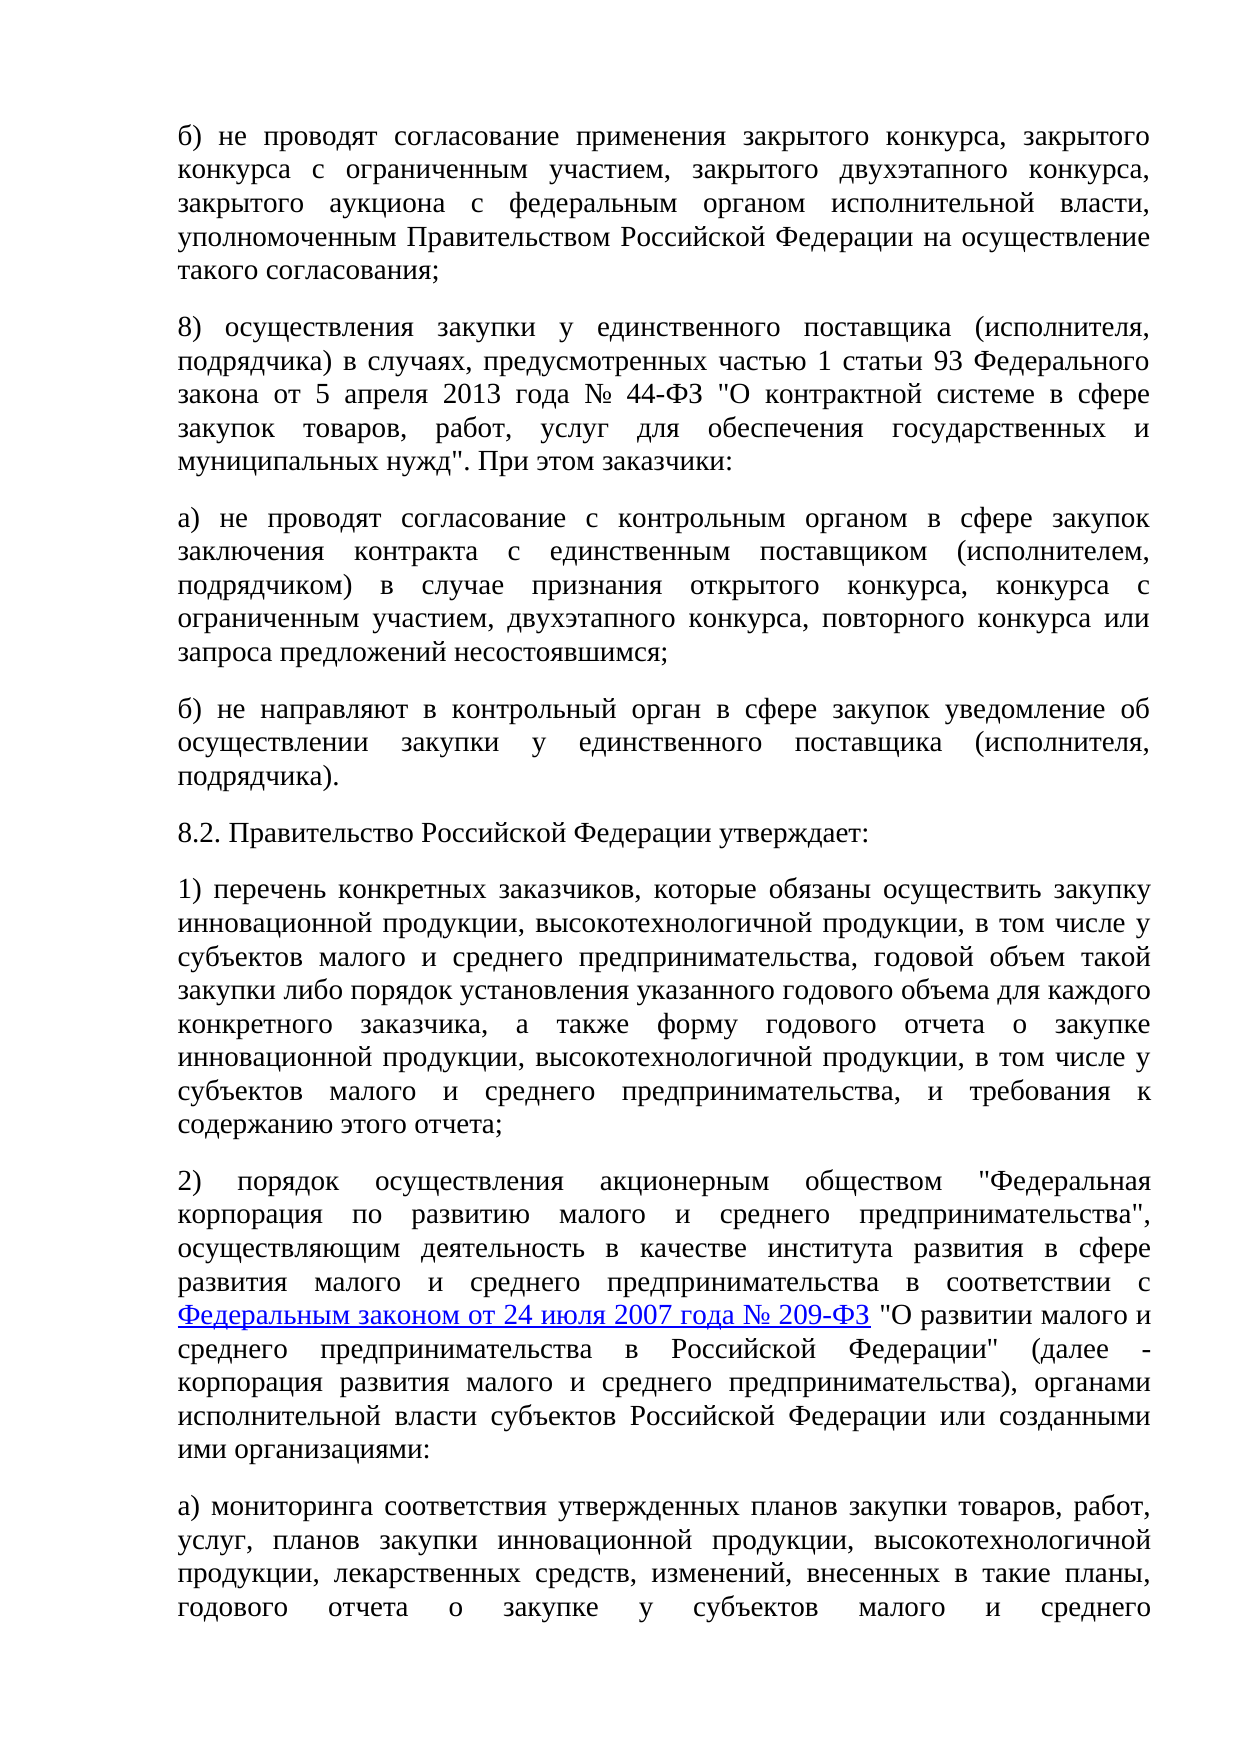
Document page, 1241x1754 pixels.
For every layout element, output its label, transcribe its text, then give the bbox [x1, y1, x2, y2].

text б) не проводят согласование применения закрытого конкурса, закрытого конкурса с ограниченным участием, закрытого двухэтапного конкурса, закрытого аукциона с федеральным органом исполнительной власти, уполномоченным Правительством Российской Федерации на осуществление такого согласования; [177, 118, 1151, 286]
text 8) осуществления закупки у единственного поставщика (исполнителя, подрядчика) в случаях, предусмотренных частью 1 статьи 93 Федерального закона от 5 апреля 2013 года № 44-ФЗ "О контрактной системе в сфере закупок товаров, работ, услуг для обеспечения государственных и муниципальных нужд". При этом заказчики: [177, 309, 1151, 477]
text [177, 1488, 1152, 1622]
text 1) перечень конкретных заказчиков, которые обязаны осуществить закупку инновационной продукции, высокотехнологичной продукции, в том числе у субъектов малого и среднего предпринимательства, годовой объем такой закупки либо порядок установления указанного годового объема для каждого конкретного заказчика, а также форму годового отчета о закупке инновационной продукции, высокотехнологичной продукции, в том числе у субъектов малого и среднего предпринимательства, и требования к содержанию этого отчета;12 [177, 872, 1152, 1140]
text а) не проводят согласование с контрольным органом в сфере закупок заключения контракта с единственным поставщиком (исполнителем, подрядчиком) в случае признания открытого конкурса, конкурса с ограниченным участием, двухэтапного конкурса, повторного конкурса или запроса предложений несостоявшимся; [177, 500, 1151, 668]
text б) не направляют в контрольный орган в сфере закупок уведомление об осуществлении закупки у единственного поставщика (исполнителя, подрядчика). [177, 691, 1151, 792]
text 8.2. Правительство Российской Федерации утверждает: 3 [177, 815, 1152, 848]
text 2) порядок осуществления акционерным обществом "Федеральная корпорация по развитию малого и среднего предпринимательства", осуществляющим деятельность в качестве института развития в сфере развития малого и среднего предпринимательства в соответствии с Федеральным законом от 24 июля 2007 года № 209-ФЗ "О развитии малого и среднего предпринимательства в Российской Федерации" (далее - корпорация развития малого и среднего предпринимательства), органами исполнительной власти субъектов Российской Федерации или созданными ими организациями:14 [177, 1163, 1152, 1465]
